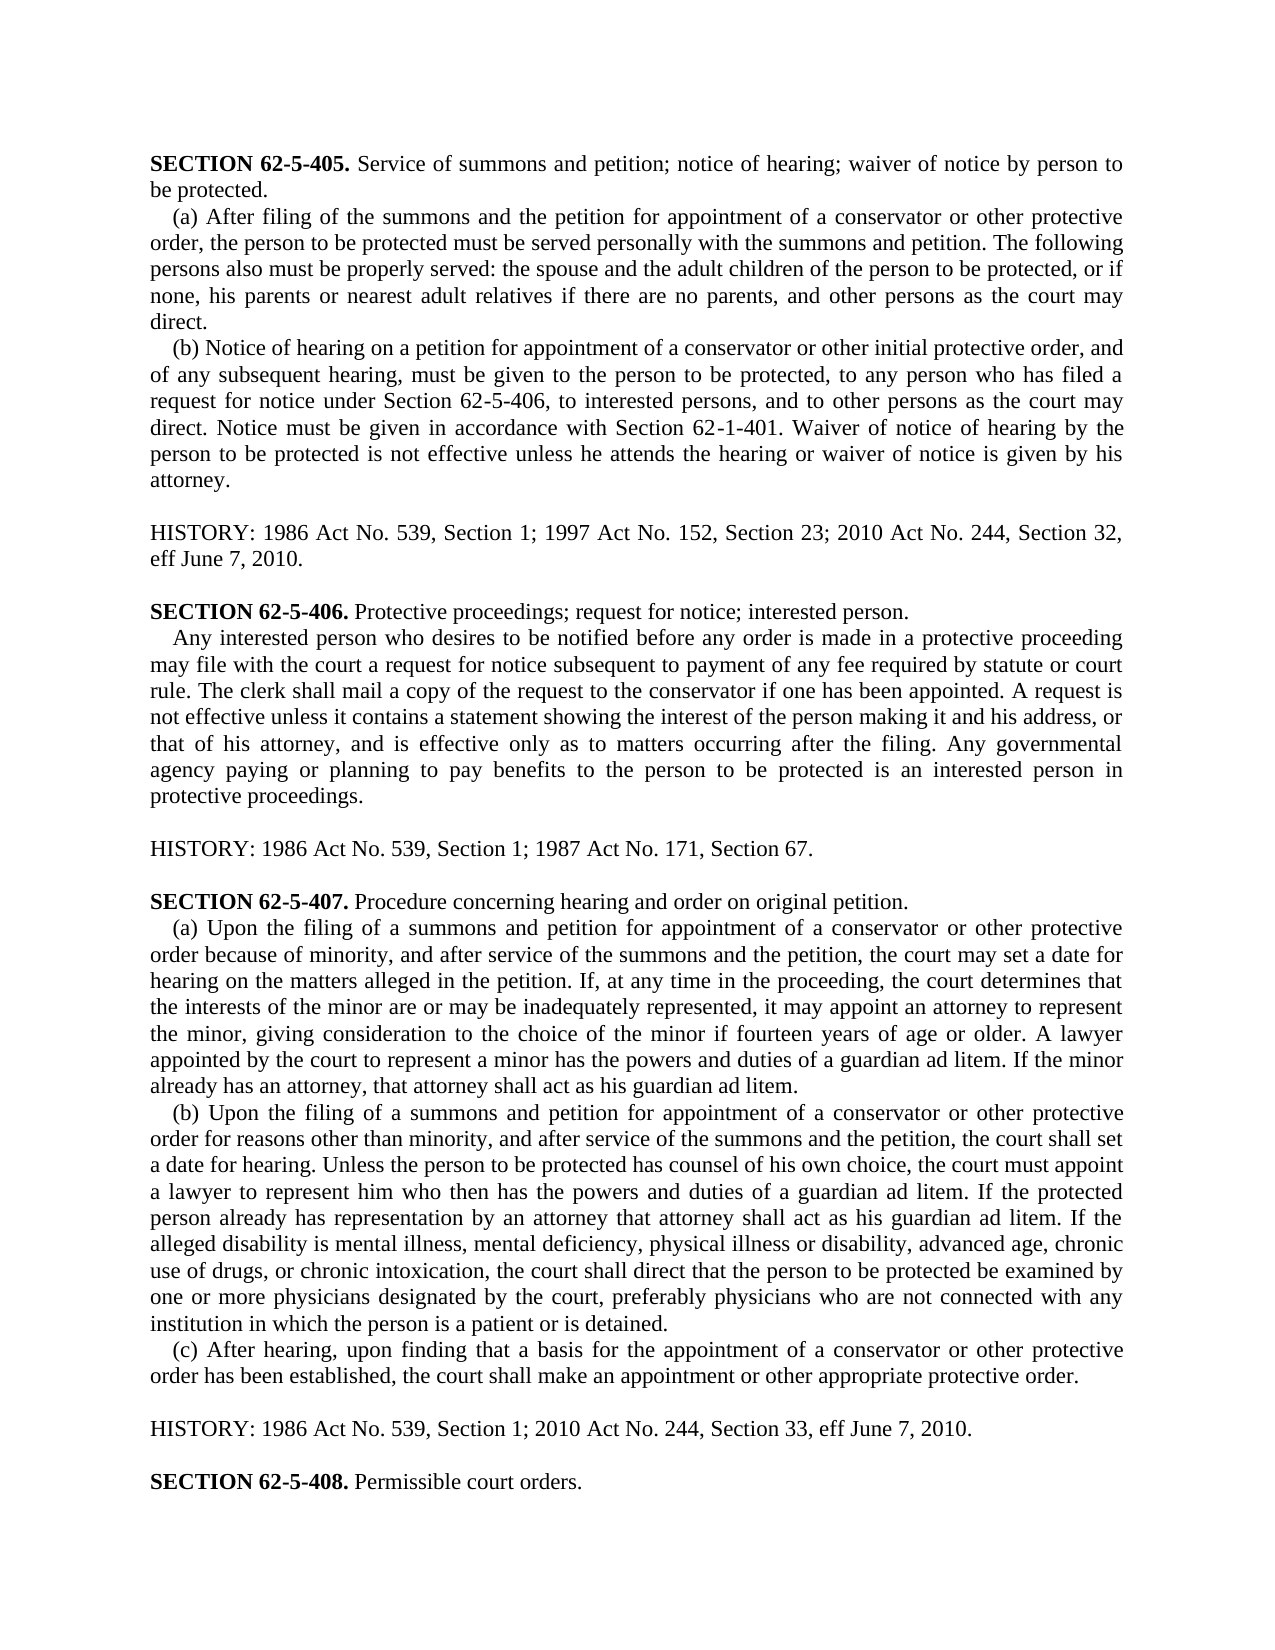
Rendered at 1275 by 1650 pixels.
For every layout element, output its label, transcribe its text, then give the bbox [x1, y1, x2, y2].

text HISTORY: 1986 Act No. 539, Section 1; 1987 Act No. 171, Section 67. [150, 835, 1125, 862]
text SECTION 62-5-407. Procedure concerning hearing and order on original petition. [150, 888, 1125, 914]
text (b) Notice of hearing on a petition for appointment of a conservator or other initial protective order, and of any subsequent hearing, must be given to the person to be protected, to any person who has filed a request for notice under Section 62-5-406, to interested persons, and to other persons as the court may direct. Notice must be given in accordance with Section 62-1-401. Waiver of notice of hearing by the person to be protected is not effective unless he attends the hearing or waiver of notice is given by his attorney. [150, 334, 1125, 493]
text SECTION 62-5-405. Service of summons and petition; notice of hearing; waiver of notice by person to be protected. [150, 150, 1125, 203]
text (a) After filing of the summons and the petition for appointment of a conservator or other protective order, the person to be protected must be served personally with the summons and petition. The following persons also must be properly served: the spouse and the adult children of the person to be protected, or if none, his parents or nearest adult relatives if there are no parents, and other persons as the court may direct. [150, 203, 1125, 334]
text Any interested person who desires to be notified before any order is made in a protective proceeding may file with the court a request for notice subsequent to payment of any fee required by statute or court rule. The clerk shall mail a copy of the request to the conservator if one has been appointed. A request is not effective unless it contains a statement showing the interest of the person making it and his address, or that of his attorney, and is effective only as to matters occurring after the filing. Any governmental agency paying or planning to pay benefits to the person to be protected is an interested person in protective proceedings. [150, 624, 1125, 809]
text SECTION 62-5-408. Permissible court orders. [150, 1468, 1125, 1494]
text (a) Upon the filing of a summons and petition for appointment of a conservator or other protective order because of minority, and after service of the summons and the petition, the court may set a date for hearing on the matters alleged in the petition. If, at any time in the proceeding, the court determines that the interests of the minor are or may be inadequately represented, it may appoint an attorney to represent the minor, giving consideration to the choice of the minor if fourteen years of age or older. A lawyer appointed by the court to represent a minor has the powers and duties of a guardian ad litem. If the minor already has an attorney, that attorney shall act as his guardian ad litem. [150, 914, 1125, 1099]
text (c) After hearing, upon finding that a basis for the appointment of a conservator or other protective order has been established, the court shall make an appointment or other appropriate protective order. [150, 1336, 1125, 1389]
text HISTORY: 1986 Act No. 539, Section 1; 2010 Act No. 244, Section 33, eff June 7, 2010. [150, 1415, 1125, 1441]
text SECTION 62-5-406. Protective proceedings; request for notice; interested person. [150, 598, 1125, 624]
text HISTORY: 1986 Act No. 539, Section 1; 1997 Act No. 152, Section 23; 2010 Act No. 244, Section 32, eff June 7, 2010. [150, 519, 1125, 572]
text (b) Upon the filing of a summons and petition for appointment of a conservator or other protective order for reasons other than minority, and after service of the summons and the petition, the court shall set a date for hearing. Unless the person to be protected has counsel of his own choice, the court must appoint a lawyer to represent him who then has the powers and duties of a guardian ad litem. If the protected person already has representation by an attorney that attorney shall act as his guardian ad litem. If the alleged disability is mental illness, mental deficiency, physical illness or disability, advanced age, chronic use of drugs, or chronic intoxication, the court shall direct that the person to be protected be examined by one or more physicians designated by the court, preferably physicians who are not connected with any institution in which the person is a patient or is detained. [150, 1099, 1125, 1336]
